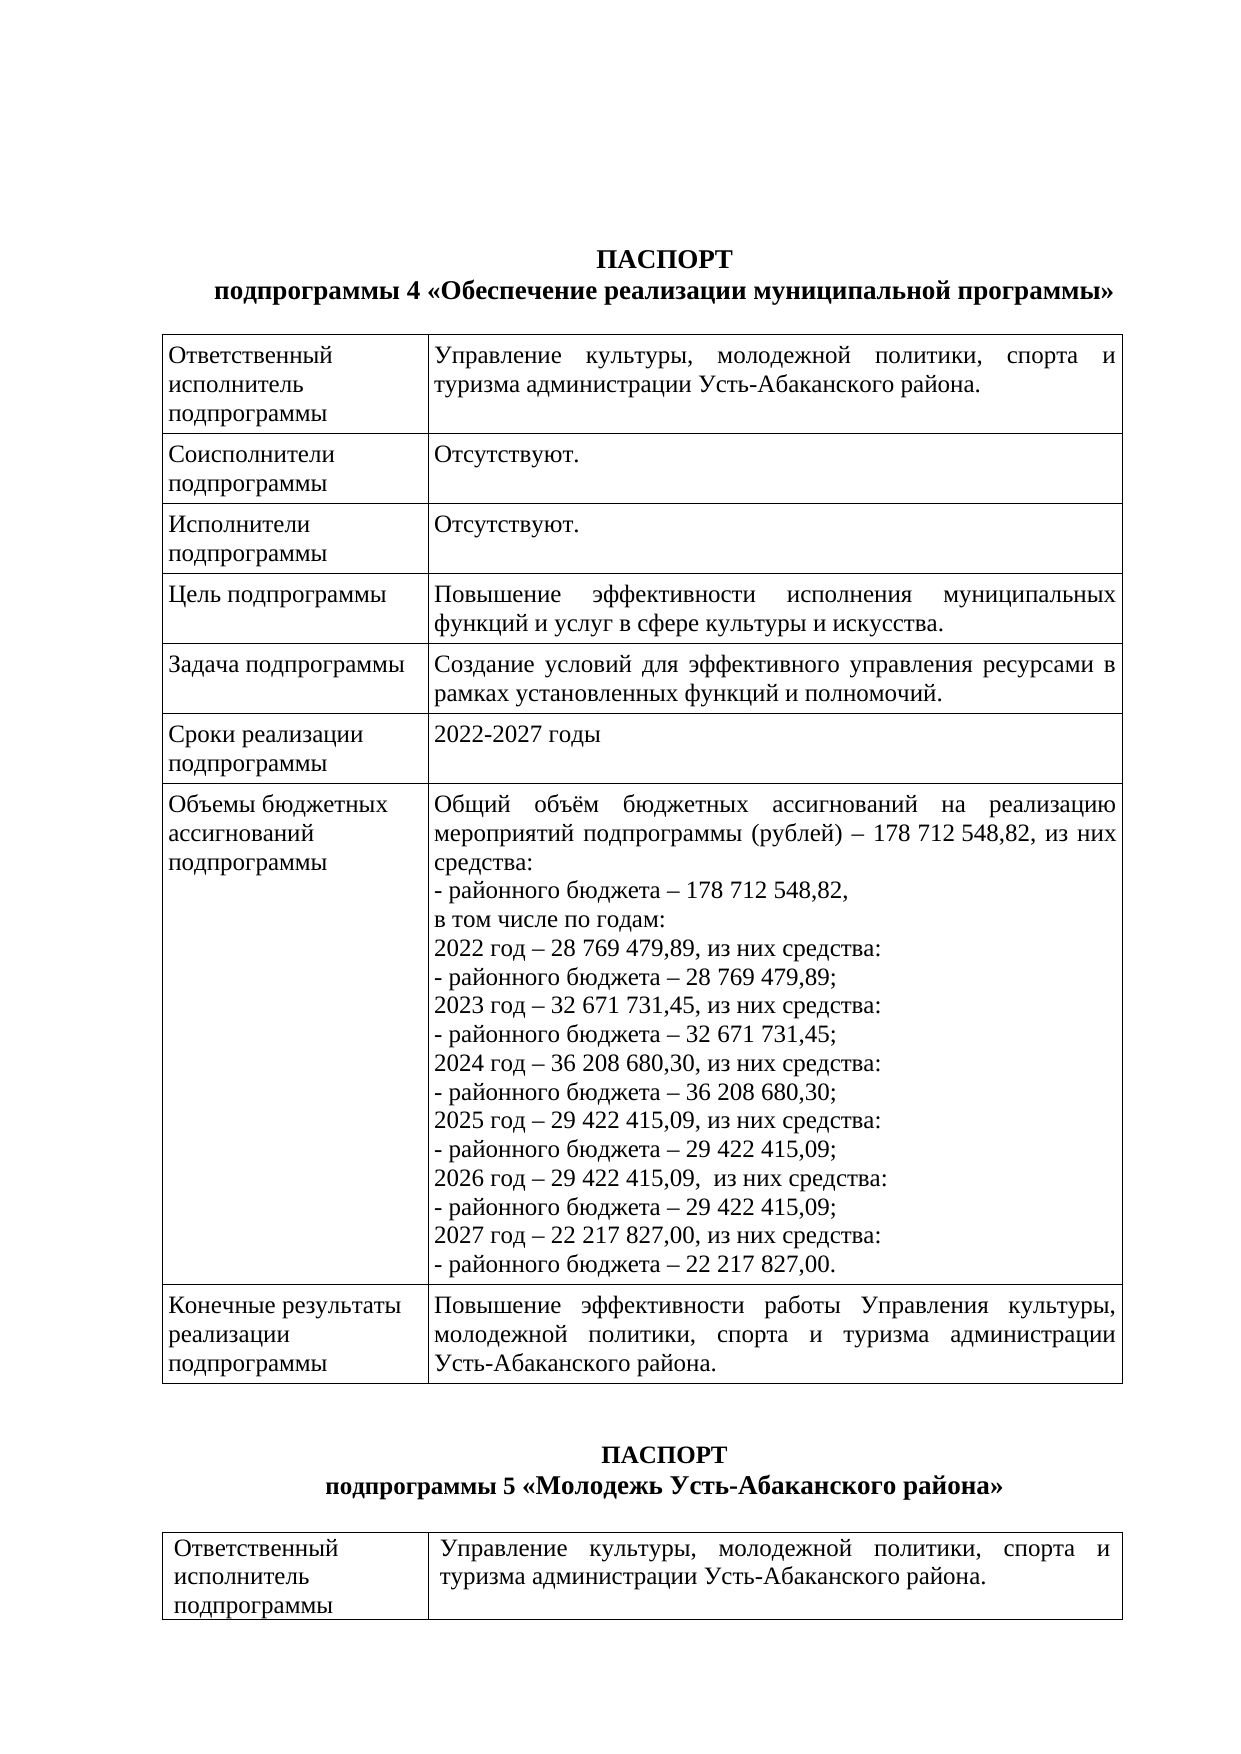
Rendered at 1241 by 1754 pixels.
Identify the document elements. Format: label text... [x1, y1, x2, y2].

table_header Управление культуры, молодежной политики, спорта и туризма администрации Усть-Абаканского района. [429, 1533, 1122, 1619]
table_cell Повышение эффективности работы Управления культуры, молодежной политики, спорта и туризма администрации Усть-Абаканского района. [429, 1285, 1122, 1382]
table_cell Создание условий для эффективного управления ресурсами в рамках установленных функций и полномочий. [429, 644, 1122, 712]
table_cell Соисполнители подпрограммы [163, 434, 428, 502]
text ПАСПОРТ [177, 243, 1152, 274]
table_header Ответственный исполнитель подпрограммы [163, 1533, 428, 1619]
table_cell Исполнители подпрограммы [163, 504, 428, 572]
table_cell Конечные результаты реализации подпрограммы [163, 1285, 428, 1382]
text подпрограммы 5 «Молодежь Усть-Абаканского района» [177, 1469, 1152, 1500]
table_cell Сроки реализации подпрограммы [163, 714, 428, 782]
table_cell Общий объём бюджетных ассигнований на реализацию мероприятий подпрограммы (рублей) – 178 712 548,82, из них средства: - районного бюджета – 178 712 548,82, в том числе по годам: 2022 год – 28 769 479,89, из них средства: - районного бюджета – 28 769 479,89; 2023 год – 32 671 731,45, из них средства: - районного бюджета – 32 671 731,45; 2024 год – 36 208 680,30, из них средства: - районного бюджета – 36 208 680,30; 2025 год – 29 422 415,09, из них средства: - районного бюджета – 29 422 415,09; 2026 год – 29 422 415,09, из них средства: - районного бюджета – 29 422 415,09; 2027 год – 22 217 827,00, из них средства: - районного бюджета – 22 217 827,00. [429, 784, 1122, 1284]
table_cell Цель подпрограммы [163, 574, 428, 642]
table_cell Отсутствуют. [429, 434, 1122, 502]
table_cell Задача подпрограммы [163, 644, 428, 712]
table_cell Повышение эффективности исполнения муниципальных функций и услуг в сфере культуры и искусства. [429, 574, 1122, 642]
table_header Ответственный исполнитель подпрограммы [163, 335, 428, 432]
table_cell 2022-2027 годы [429, 714, 1122, 782]
text ПАСПОРТ [177, 1441, 1152, 1469]
table_cell Отсутствуют. [429, 504, 1122, 572]
text подпрограммы 4 «Обеспечение реализации муниципальной программы» [177, 274, 1152, 305]
table_header Управление культуры, молодежной политики, спорта и туризма администрации Усть-Абаканского района. [429, 335, 1122, 432]
table_cell Объемы бюджетных ассигнований подпрограммы [163, 784, 428, 1284]
